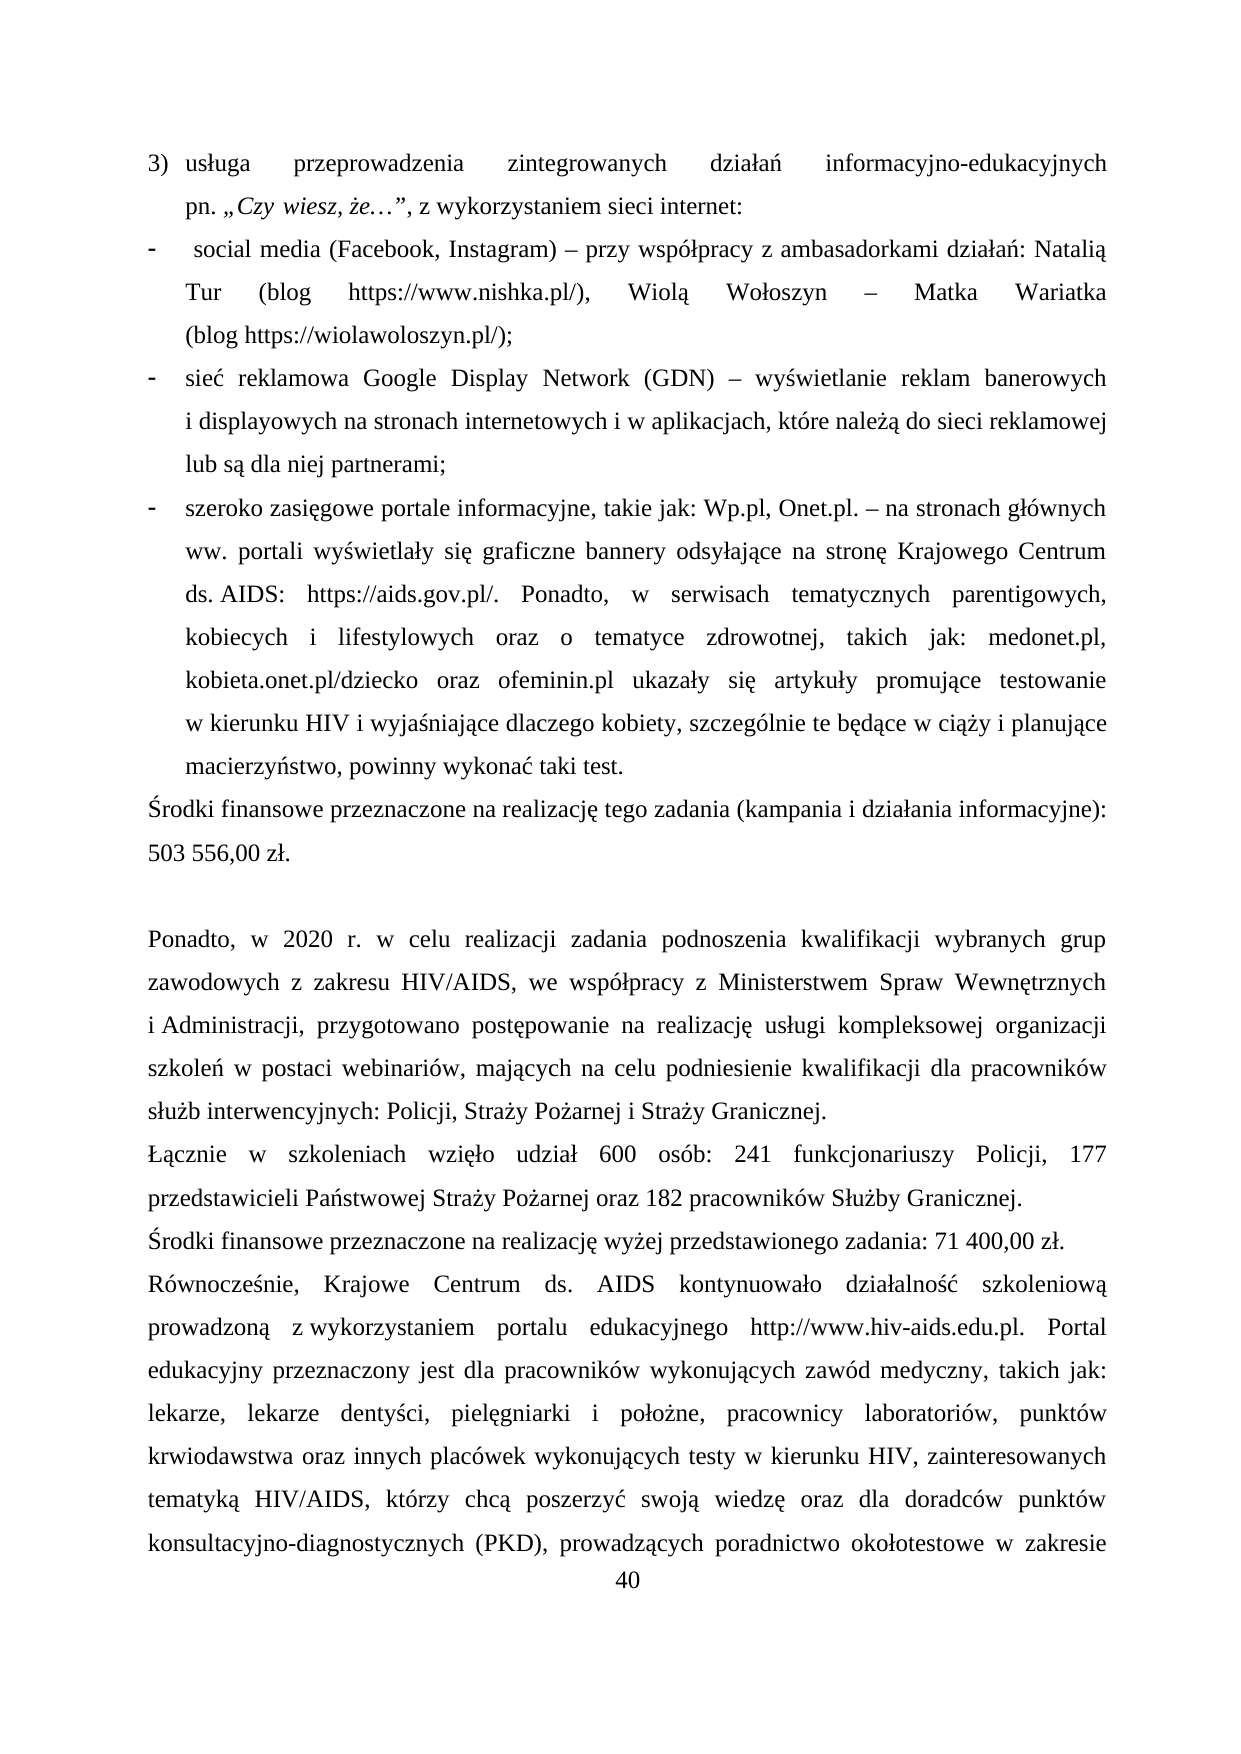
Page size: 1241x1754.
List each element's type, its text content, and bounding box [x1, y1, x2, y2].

text Środki finansowe przeznaczone na realizację wyżej przedstawionego zadania: 71 400,00 zł. [148, 1226, 1107, 1254]
list social media (Facebook, Instagram) – przy współpracy z ambasadorkami działań: Natalią Tur (blog https://www.nishka.pl/), Wiolą Wołoszyn – Matka Wariatka (blog https://wiolawoloszyn.pl/); [148, 234, 1107, 349]
list usługa przeprowadzenia zintegrowanych działań informacyjno-edukacyjnych pn. „Czy wiesz, że…”, z wykorzystaniem sieci internet: [148, 148, 1107, 219]
text Środki finansowe przeznaczone na realizację tego zadania (kampania i działania informacyjne): 503 556,00 zł. [148, 794, 1107, 866]
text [148, 1269, 1107, 1556]
list sieć reklamowa Google Display Network (GDN) – wyświetlanie reklam banerowych i displayowych na stronach internetowych i w aplikacjach, które należą do sieci reklamowej lub są dla niej partnerami; [148, 363, 1107, 478]
text Ponadto, w 2020 r. w celu realizacji zadania podnoszenia kwalifikacji wybranych grup zawodowych z zakresu HIV/AIDS, we współpracy z Ministerstwem Spraw Wewnętrznych i Administracji, przygotowano postępowanie na realizację usługi kompleksowej organizacji szkoleń w postaci webinariów, mających na celu podniesienie kwalifikacji dla pracowników służb interwencyjnych: Policji, Straży Pożarnej i Straży Granicznej. [148, 924, 1107, 1125]
list szeroko zasięgowe portale informacyjne, takie jak: Wp.pl, Onet.pl. – na stronach głównych ww. portali wyświetlały się graficzne bannery odsyłające na stronę Krajowego Centrum ds. AIDS: https://aids.gov.pl/. Ponadto, w serwisach tematycznych parentigowych, kobiecych i lifestylowych oraz o tematyce zdrowotnej, takich jak: medonet.pl, kobieta.onet.pl/dziecko oraz ofeminin.pl ukazały się artykuły promujące testowanie w kierunku HIV i wyjaśniające dlaczego kobiety, szczególnie te będące w ciąży i planujące macierzyństwo, powinny wykonać taki test. [148, 493, 1107, 780]
text Łącznie w szkoleniach wzięło udział 600 osób: 241 funkcjonariuszy Policji, 177 przedstawicieli Państwowej Straży Pożarnej oraz 182 pracowników Służby Granicznej. [148, 1139, 1107, 1211]
